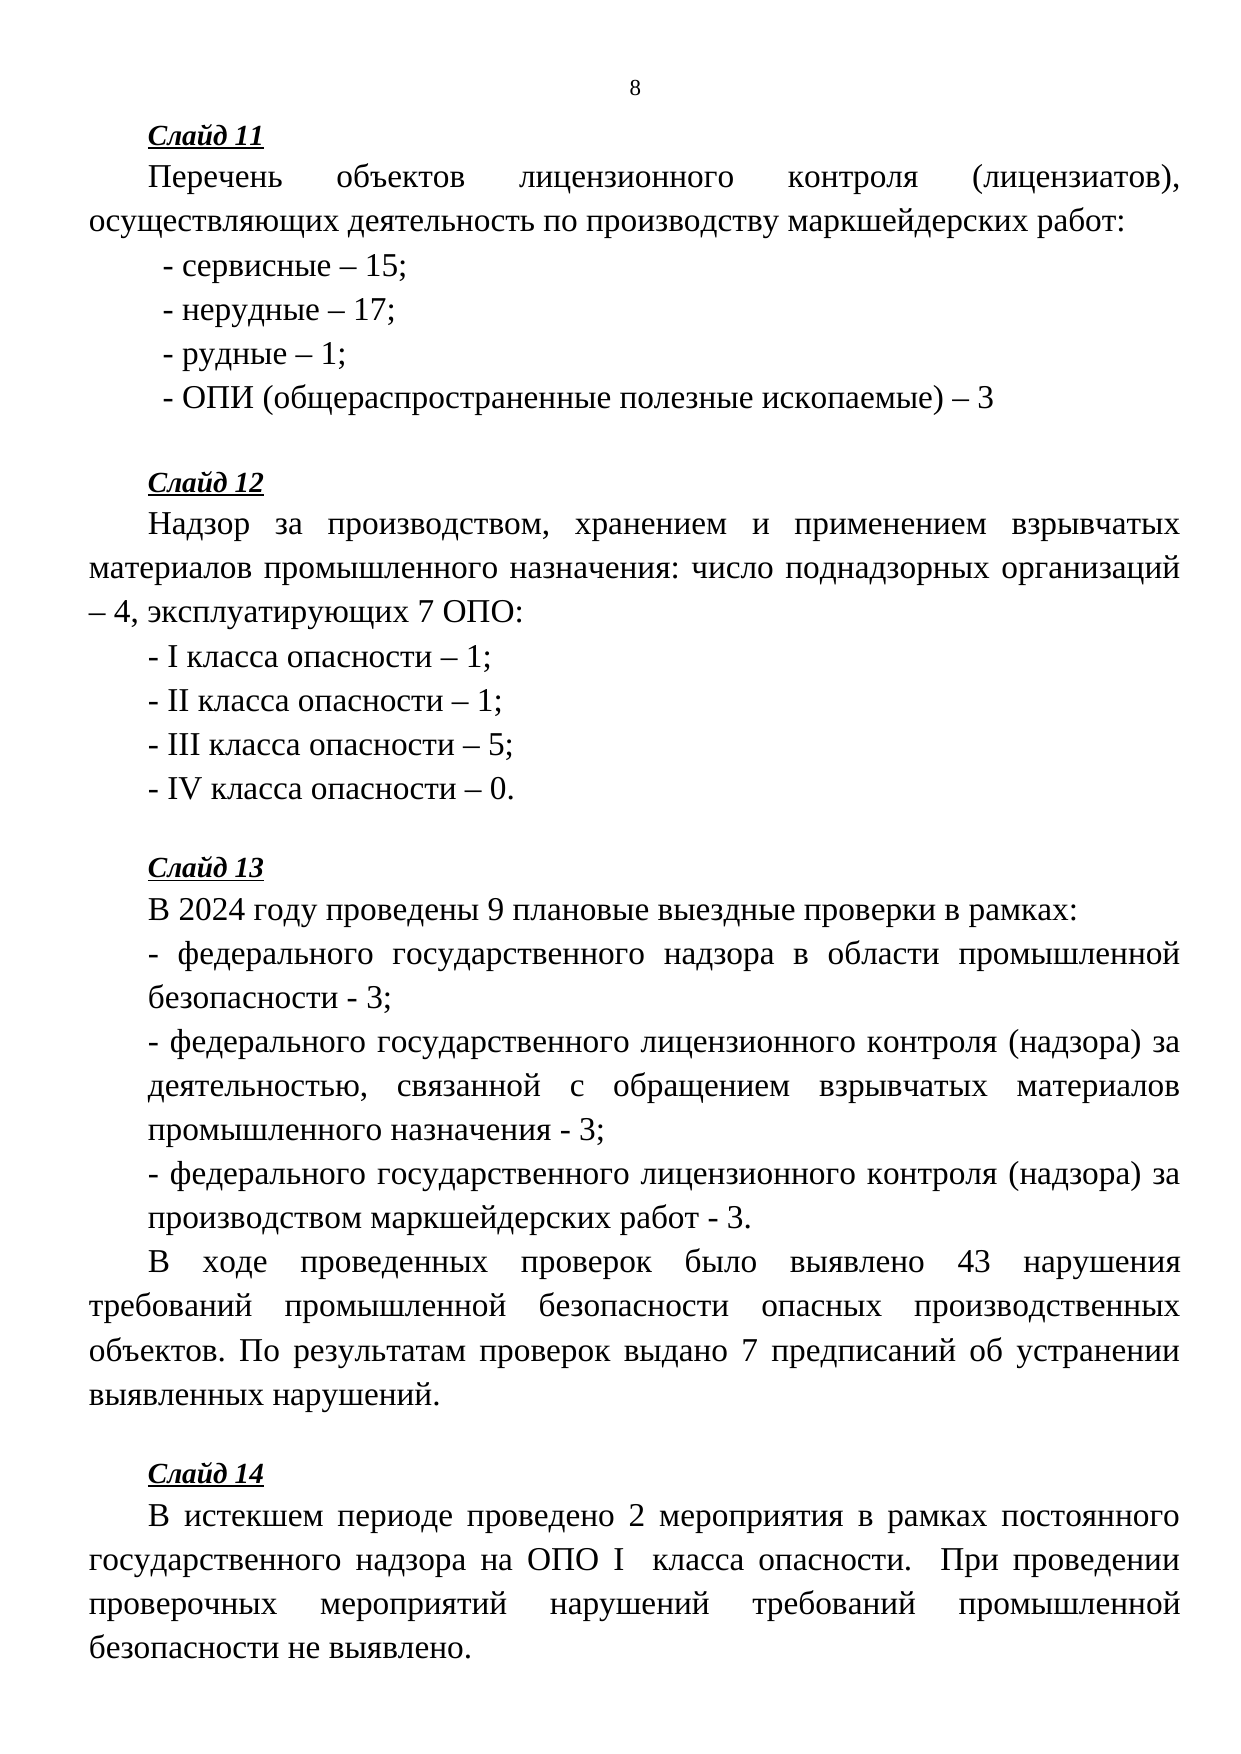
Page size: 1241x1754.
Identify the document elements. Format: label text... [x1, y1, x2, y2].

text - рудные – 1; [89, 333, 1181, 371]
text - I класса опасности – 1; [89, 636, 1181, 674]
text - сервисные – 15; [89, 245, 1181, 283]
text - федерального государственного лицензионного контроля (надзора) за деятельностью, связанной с обращением взрывчатых материалов промышленного назначения - 3; [148, 1021, 1181, 1148]
text - III класса опасности – 5; [89, 724, 1181, 762]
text - нерудные – 17; [89, 289, 1181, 327]
text Слайд 12 [89, 465, 1181, 499]
text - ОПИ (общераспространенные полезные ископаемые) – 3 [89, 377, 1181, 415]
text Слайд 11 [89, 118, 1181, 152]
text В ходе проведенных проверок было выявлено 43 нарушения требований промышленной безопасности опасных производственных объектов. По результатам проверок выдано 7 предписаний об устранении выявленных нарушений. [89, 1242, 1181, 1412]
text - II класса опасности – 1; [89, 680, 1181, 718]
text В истекшем периоде проведено 2 мероприятия в рамках постоянного государственного надзора на ОПО I класса опасности. При проведении проверочных мероприятий нарушений требований промышленной безопасности не выявлено. [89, 1495, 1181, 1666]
text Надзор за производством, хранением и применением взрывчатых материалов промышленного назначения: число поднадзорных организаций – 4, эксплуатирующих 7 ОПО: [89, 504, 1181, 630]
text - IV класса опасности – 0. [89, 768, 1181, 806]
text - федерального государственного лицензионного контроля (надзора) за производством маркшейдерских работ - 3. [148, 1153, 1181, 1236]
text Слайд 14 [89, 1456, 1181, 1490]
text В 2024 году проведены 9 плановые выездные проверки в рамках: [89, 889, 1181, 927]
text - федерального государственного надзора в области промышленной безопасности - 3; [148, 933, 1181, 1016]
text Слайд 13 [89, 851, 1181, 884]
text Перечень объектов лицензионного контроля (лицензиатов), осуществляющих деятельность по производству маркшейдерских работ: [89, 157, 1181, 239]
